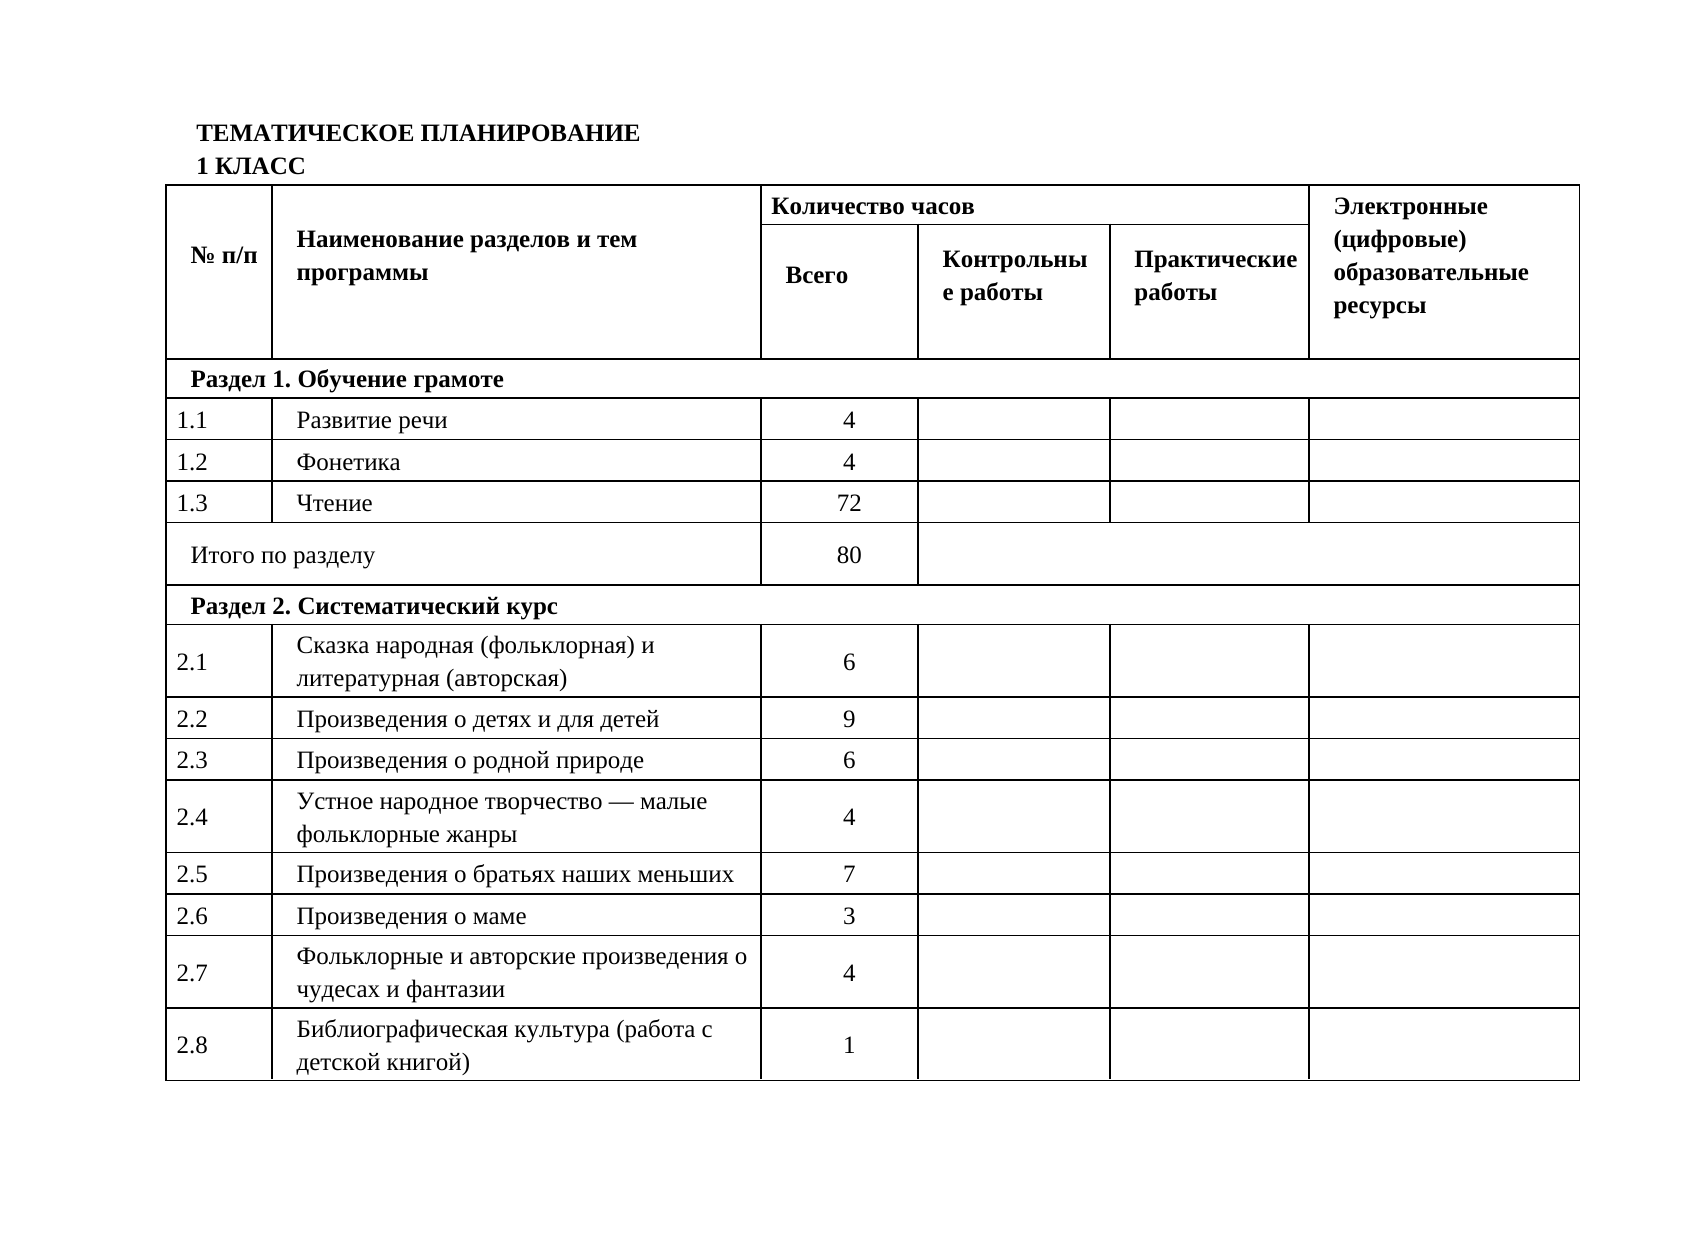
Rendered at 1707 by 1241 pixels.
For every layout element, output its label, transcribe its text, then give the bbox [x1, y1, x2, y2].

table_cell [1111, 739, 1308, 779]
table_cell [1111, 853, 1308, 893]
table_cell 1 [762, 1009, 917, 1079]
table_cell 9 [762, 698, 917, 738]
table_header Электронные (цифровые) образовательные ресурсы [1310, 186, 1579, 358]
table_cell [1111, 936, 1308, 1007]
table_cell 2.1 [167, 625, 271, 696]
table_cell [919, 482, 1109, 522]
table_cell 2.8 [167, 1009, 271, 1079]
table_cell [1310, 936, 1579, 1007]
table_cell 2.6 [167, 895, 271, 935]
table_cell 4 [762, 440, 917, 480]
table_cell [1111, 482, 1308, 522]
table_cell Фольклорные и авторские произведения о чудесах и фантазии [273, 936, 760, 1007]
table_cell [1111, 440, 1308, 480]
table_cell 6 [762, 625, 917, 696]
table_cell 2.5 [167, 853, 271, 893]
table_cell [919, 625, 1109, 696]
table_cell [919, 399, 1109, 439]
table_cell Произведения о маме [273, 895, 760, 935]
table_header Количество часов [762, 186, 1308, 223]
table_cell 7 [762, 853, 917, 893]
table_cell [1310, 1009, 1579, 1079]
text ТЕМАТИЧЕСКОЕ ПЛАНИРОВАНИЕ [190, 118, 1618, 147]
table_cell [1310, 440, 1579, 480]
table_cell Раздел 2. Систематический курс [167, 586, 1579, 624]
table_cell 2.2 [167, 698, 271, 738]
table_cell Фонетика [273, 440, 760, 480]
table_cell 1.1 [167, 399, 271, 439]
table_cell 1.3 [167, 482, 271, 522]
table_cell [919, 440, 1109, 480]
table_cell 2.4 [167, 781, 271, 852]
table_cell Контрольные работы [919, 225, 1109, 358]
table_cell [1310, 482, 1579, 522]
table_cell [1111, 895, 1308, 935]
table_cell Произведения о родной природе [273, 739, 760, 779]
table_cell 4 [762, 399, 917, 439]
table_cell [919, 739, 1109, 779]
table_cell 4 [762, 936, 917, 1007]
table_cell 2.7 [167, 936, 271, 1007]
table_cell 6 [762, 739, 917, 779]
table_cell 3 [762, 895, 917, 935]
table_cell [1310, 625, 1579, 696]
table_cell Практические работы [1111, 225, 1308, 358]
table_cell [1310, 399, 1579, 439]
table_cell Устное народное творчество — малые фольклорные жанры [273, 781, 760, 852]
table_cell [919, 781, 1109, 852]
table_header Наименование разделов и тем программы [273, 186, 760, 358]
table_cell Библиографическая культура (работа с детской книгой) [273, 1009, 760, 1079]
table_cell Произведения о детях и для детей [273, 698, 760, 738]
table_cell [919, 523, 1579, 584]
table_cell [919, 853, 1109, 893]
table_cell 72 [762, 482, 917, 522]
table_cell [1310, 781, 1579, 852]
table_cell Произведения о братьях наших меньших [273, 853, 760, 893]
table_cell [1111, 625, 1308, 696]
table_cell [1310, 739, 1579, 779]
table_cell [1111, 698, 1308, 738]
table_cell 4 [762, 781, 917, 852]
table_cell [919, 1009, 1109, 1079]
table_cell [919, 698, 1109, 738]
table_cell 1.2 [167, 440, 271, 480]
text 1 КЛАСС [190, 151, 1618, 180]
table_cell [1111, 399, 1308, 439]
table_cell [919, 936, 1109, 1007]
table_cell [1310, 853, 1579, 893]
table_cell Развитие речи [273, 399, 760, 439]
table_header № п/п [167, 186, 271, 358]
table_cell Итого по разделу [167, 523, 760, 584]
table_cell [1310, 698, 1579, 738]
table_cell 2.3 [167, 739, 271, 779]
table_cell 80 [762, 523, 917, 584]
table_cell [919, 895, 1109, 935]
table_cell Чтение [273, 482, 760, 522]
table_cell [1310, 895, 1579, 935]
table_cell [1111, 781, 1308, 852]
table_cell [1111, 1009, 1308, 1079]
table_cell Всего [762, 225, 917, 358]
table_cell Сказка народная (фольклорная) и литературная (авторская) [273, 625, 760, 696]
table_cell Раздел 1. Обучение грамоте [167, 360, 1579, 397]
